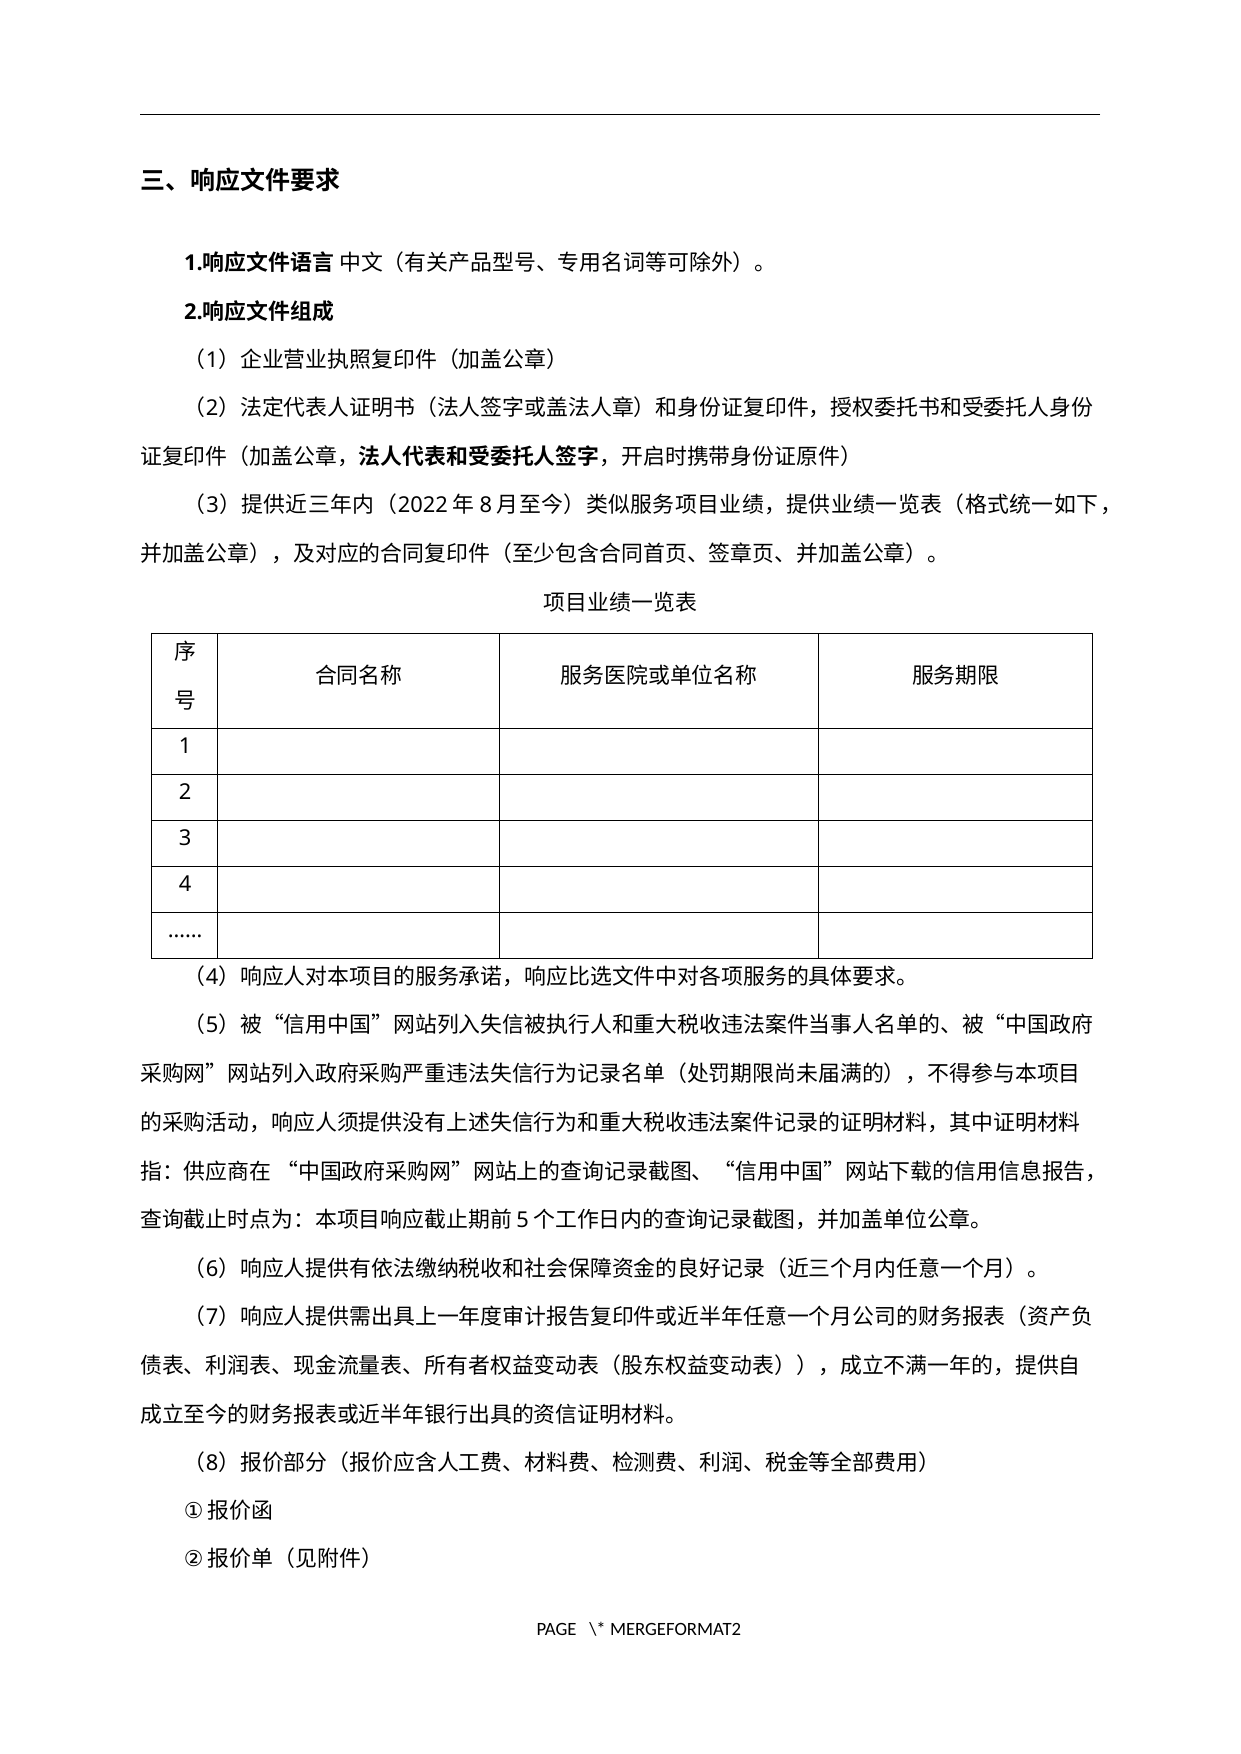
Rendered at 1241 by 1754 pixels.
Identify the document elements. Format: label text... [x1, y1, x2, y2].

table_cell …… [152, 913, 217, 958]
table_cell 3 [152, 821, 217, 866]
table_cell [218, 729, 499, 773]
text （8）报价部分（报价应含人工费、材料费、检测费、利润、税金等全部费用） [140, 1444, 1100, 1477]
table_cell 4 [152, 867, 217, 912]
text （5）被“信用中国”网站列入失信被执行人和重大税收违法案件当事人名单的、被“中国政府采购网”网站列入政府采购严重违法失信行为记录名单（处罚期限尚未届满的），不得参与本项目的采购活动，响应人须提供没有上述失信行为和重大税收违法案件记录的证明材料，其中证明材料指：供应商在 “中国政府采购网”网站上的查询记录截图、“信用中国”网站下载的信用信息报告，查询截止时点为：本项目响应截止期前5个工作日内的查询记录截图，并加盖单位公章。 [140, 1007, 1100, 1234]
table_cell [218, 913, 499, 958]
text （1）企业营业执照复印件（加盖公章） [140, 342, 1100, 374]
table_cell [500, 775, 818, 819]
table_cell 2 [152, 775, 217, 819]
table_cell 1 [152, 729, 217, 773]
table_cell [500, 729, 818, 773]
list 响应文件语言 中文（有关产品型号、专用名词等可除外）。 [140, 245, 1100, 278]
table_cell [218, 821, 499, 866]
subtitle 三、响应文件要求 [140, 146, 1100, 211]
text （4）响应人对本项目的服务承诺，响应比选文件中对各项服务的具体要求。 [140, 959, 1100, 991]
text （3）提供近三年内（2022年8月至今）类似服务项目业绩，提供业绩一览表（格式统一如下，并加盖公章），及对应的合同复印件（至少包含合同首页、签章页、并加盖公章）。 [140, 487, 1100, 568]
table_cell [819, 729, 1092, 773]
table_cell [819, 913, 1092, 958]
text 项目业绩一览表 [140, 584, 1100, 617]
table_header 服务医院或单位名称 [500, 634, 818, 727]
text （6）响应人提供有依法缴纳税收和社会保障资金的良好记录（近三个月内任意一个月）。 [140, 1250, 1100, 1283]
text （2）法定代表人证明书（法人签字或盖法人章）和身份证复印件，授权委托书和受委托人身份证复印件（加盖公章，法人代表和受委托人签字，开启时携带身份证原件） [140, 390, 1100, 471]
table_cell [500, 913, 818, 958]
table_cell [819, 775, 1092, 819]
table_header 服务期限 [819, 634, 1092, 727]
table_header 合同名称 [218, 634, 499, 727]
table_cell [500, 821, 818, 866]
table_cell [500, 867, 818, 912]
table_cell [218, 867, 499, 912]
table_cell [819, 867, 1092, 912]
text ①报价函 [140, 1493, 1100, 1525]
text ②报价单（见附件） [140, 1541, 1100, 1574]
table_header 序号 [152, 634, 217, 727]
table_cell [218, 775, 499, 819]
list 响应文件组成 [140, 293, 1100, 326]
table_cell [819, 821, 1092, 866]
text （7）响应人提供需出具上一年度审计报告复印件或近半年任意一个月公司的财务报表（资产负债表、利润表、现金流量表、‌所有者权益变动表（股东权益变动表）），成立不满一年的，提供自成立至今的财务报表或近半年银行出具的资信证明材料。 [140, 1299, 1100, 1429]
